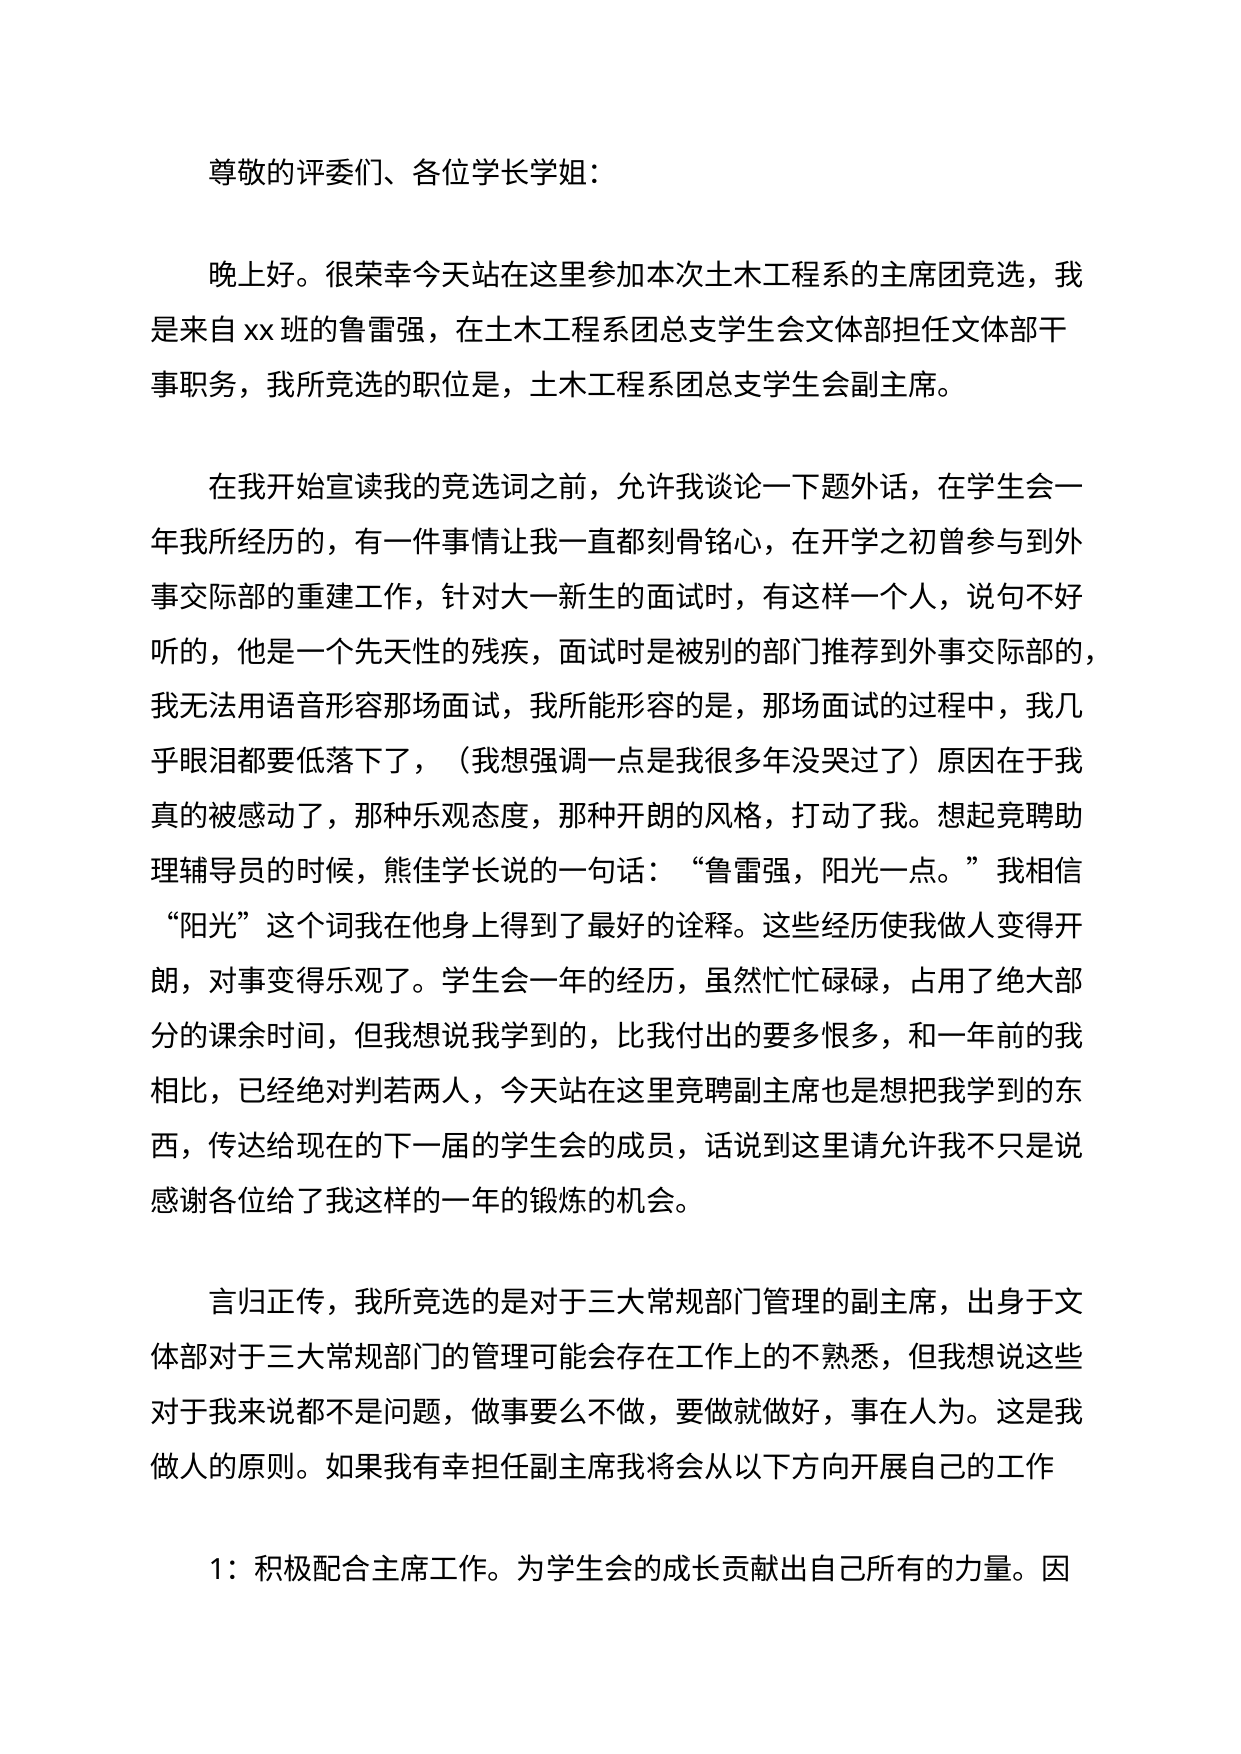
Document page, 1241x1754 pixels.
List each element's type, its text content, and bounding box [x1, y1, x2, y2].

text 在我开始宣读我的竞选词之前，允许我谈论一下题外话，在学生会一年我所经历的，有一件事情让我一直都刻骨铭心，在开学之初曾参与到外事交际部的重建工作，针对大一新生的面试时，有这样一个人，说句不好听的，他是一个先天性的残疾，面试时是被别的部门推荐到外事交际部的，我无法用语音形容那场面试，我所能形容的是，那场面试的过程中，我几乎眼泪都要低落下了，（我想强调一点是我很多年没哭过了）原因在于我真的被感动了，那种乐观态度，那种开朗的风格，打动了我。想起竞聘助理辅导员的时候，熊佳学长说的一句话：“鲁雷强，阳光一点。”我相信“阳光”这个词我在他身上得到了最好的诠释。这些经历使我做人变得开朗，对事变得乐观了。学生会一年的经历，虽然忙忙碌碌，占用了绝大部分的课余时间，但我想说我学到的，比我付出的要多恨多，和一年前的我相比，已经绝对判若两人，今天站在这里竞聘副主席也是想把我学到的东西，传达给现在的下一届的学生会的成员，话说到这里请允许我不只是说感谢各位给了我这样的一年的锻炼的机会。 [150, 463, 1090, 1219]
text 尊敬的评委们、各位学长学姐： [150, 150, 1090, 192]
text 晚上好。很荣幸今天站在这里参加本次土木工程系的主席团竞选，我是来自xx班的鲁雷强，在土木工程系团总支学生会文体部担任文体部干事职务，我所竞选的职位是，土木工程系团总支学生会副主席。 [150, 252, 1090, 404]
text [150, 1545, 1090, 1588]
text 言归正传，我所竞选的是对于三大常规部门管理的副主席，出身于文体部对于三大常规部门的管理可能会存在工作上的不熟悉，但我想说这些对于我来说都不是问题，做事要么不做，要做就做好，事在人为。这是我做人的原则。如果我有幸担任副主席我将会从以下方向开展自己的工作 [150, 1279, 1090, 1486]
